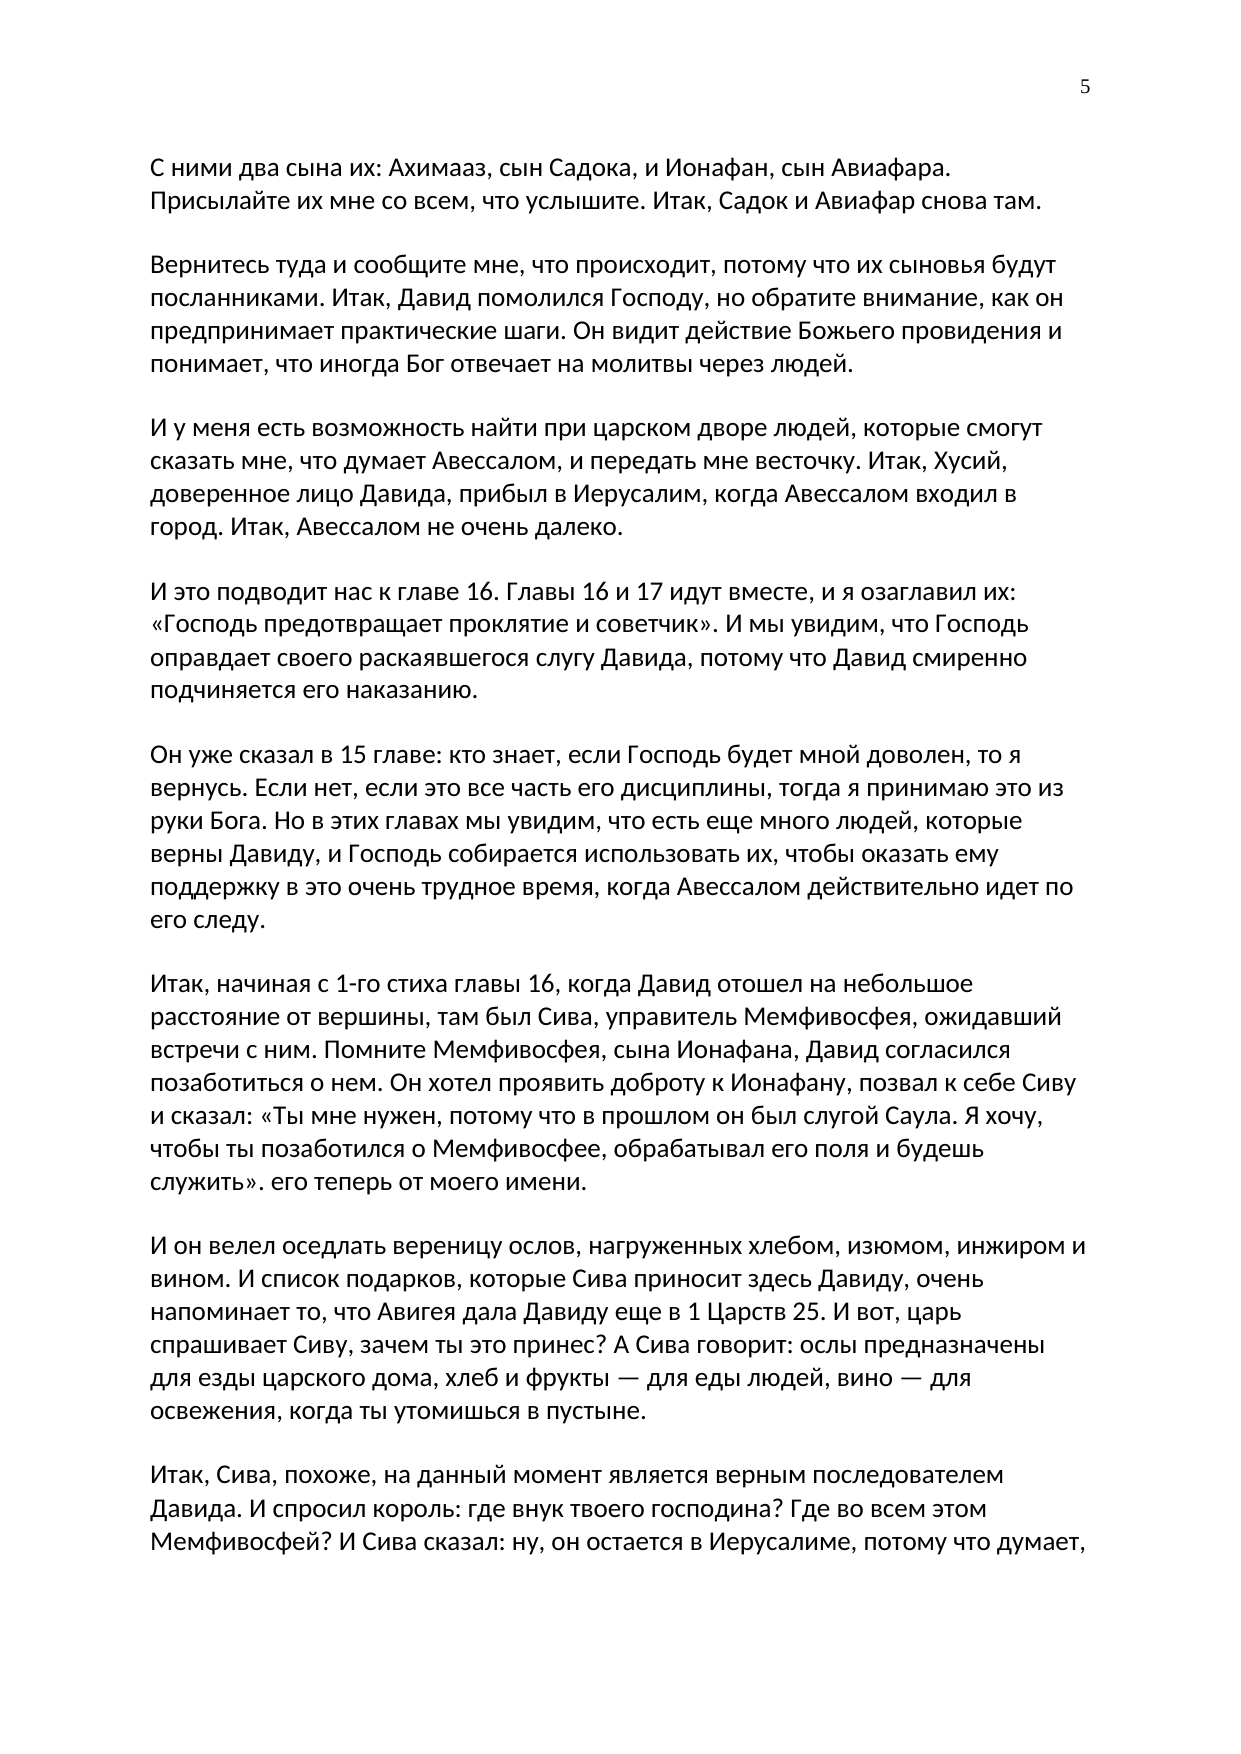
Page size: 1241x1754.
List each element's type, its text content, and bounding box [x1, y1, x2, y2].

text И это подводит нас к главе 16. Главы 16 и 17 идут вместе, и я озаглавил их: «Господь предотвращает проклятие и советчик». И мы увидим, что Господь оправдает своего раскаявшегося слугу Давида, потому что Давид смиренно подчиняется его наказанию. [150, 574, 1090, 706]
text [150, 1458, 1090, 1557]
text И он велел оседлать вереницу ослов, нагруженных хлебом, изюмом, инжиром и вином. И список подарков, которые Сива приносит здесь Давиду, очень напоминает то, что Авигея дала Давиду еще в 1 Царств 25. И вот, царь спрашивает Сиву, зачем ты это принес? А Сива говорит: ослы предназначены для езды царского дома, хлеб и фрукты — для еды людей, вино — для освежения, когда ты утомишься в пустыне. [150, 1228, 1090, 1427]
text С ними два сына их: Ахимааз, сын Садока, и Ионафан, сын Авиафара. Присылайте их мне со всем, что услышите. Итак, Садок и Авиафар снова там. [150, 150, 1090, 216]
text И у меня есть возможность найти при царском дворе людей, которые смогут сказать мне, что думает Авессалом, и передать мне весточку. Итак, Хусий, доверенное лицо Давида, прибыл в Иерусалим, когда Авессалом входил в город. Итак, Авессалом не очень далеко. [150, 410, 1090, 542]
text Итак, начиная с 1-го стиха главы 16, когда Давид отошел на небольшое расстояние от вершины, там был Сива, управитель Мемфивосфея, ожидавший встречи с ним. Помните Мемфивосфея, сына Ионафана, Давид согласился позаботиться о нем. Он хотел проявить доброту к Ионафану, позвал к себе Сиву и сказал: «Ты мне нужен, потому что в прошлом он был слугой Саула. Я хочу, чтобы ты позаботился о Мемфивосфее, обрабатывал его поля и будешь служить». его теперь от моего имени. [150, 966, 1090, 1197]
text Он уже сказал в 15 главе: кто знает, если Господь будет мной доволен, то я вернусь. Если нет, если это все часть его дисциплины, тогда я принимаю это из руки Бога. Но в этих главах мы увидим, что есть еще много людей, которые верны Давиду, и Господь собирается использовать их, чтобы оказать ему поддержку в это очень трудное время, когда Авессалом действительно идет по его следу. [150, 737, 1090, 935]
text Вернитесь туда и сообщите мне, что происходит, потому что их сыновья будут посланниками. Итак, Давид помолился Господу, но обратите внимание, как он предпринимает практические шаги. Он видит действие Божьего провидения и понимает, что иногда Бог отвечает на молитвы через людей. [150, 247, 1090, 379]
